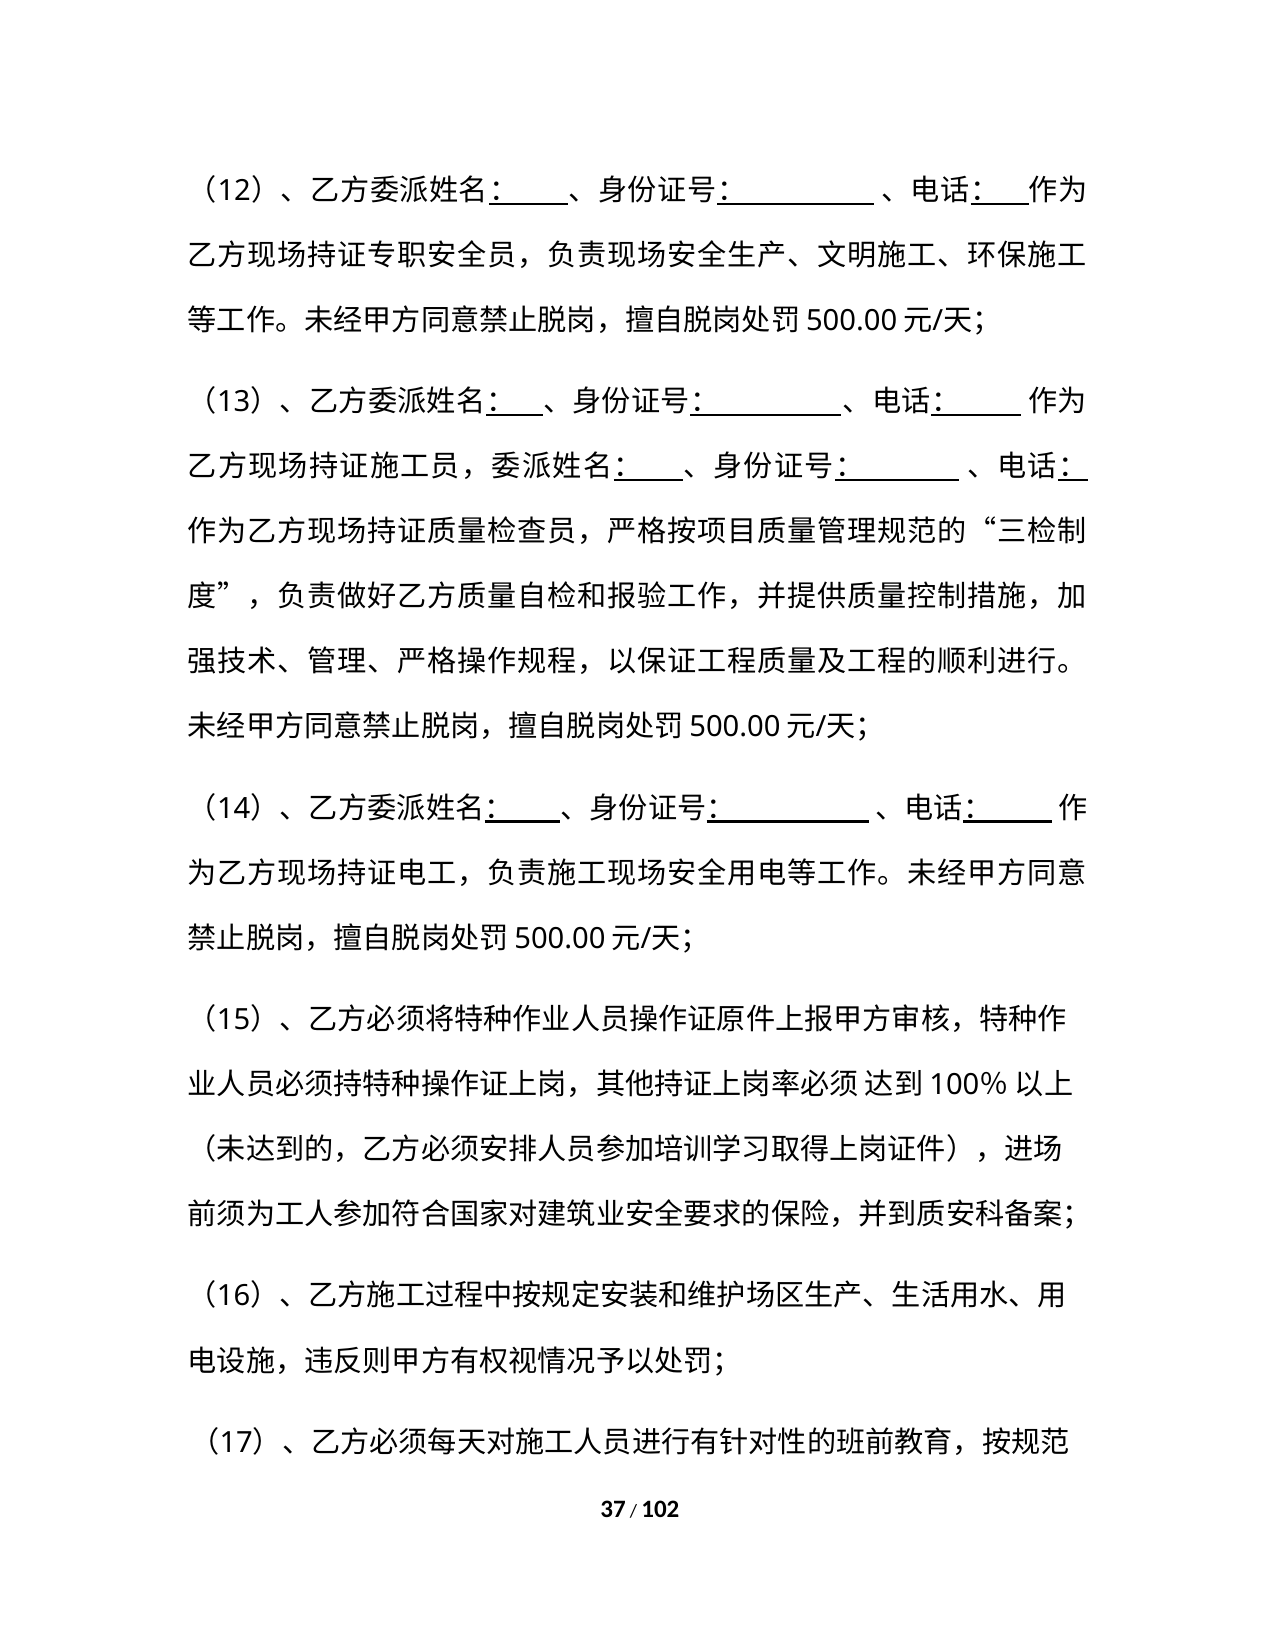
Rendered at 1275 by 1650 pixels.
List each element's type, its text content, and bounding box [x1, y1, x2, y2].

text （13）、乙方委派姓名： 、身份证号： 、电话： 作为乙方现场持证施工员，委派姓名： 、身份证号： 、电话： 作为乙方现场持证质量检查员，严格按项目质量管理规范的“三检制度”，负责做好乙方质量自检和报验工作，并提供质量控制措施，加强技术、管理、严格操作规程，以保证工程质量及工程的顺利进行。未经甲方同意禁止脱岗，擅自脱岗处罚500.00元/天； [187, 367, 1087, 757]
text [161, 1407, 1087, 1472]
text （14）、乙方委派姓名： 、身份证号： 、电话： 作为乙方现场持证电工，负责施工现场安全用电等工作。未经甲方同意禁止脱岗，擅自脱岗处罚500.00元/天； [187, 773, 1087, 968]
text （12）、乙方委派姓名： 、身份证号： 、电话： 作为乙方现场持证专职安全员，负责现场安全生产、文明施工、环保施工等工作。未经甲方同意禁止脱岗，擅自脱岗处罚500.00元/天； [187, 155, 1087, 350]
text （16）、乙方施工过程中按规定安装和维护场区生产、生活用水、用电设施，违反则甲方有权视情况予以处罚； [187, 1261, 1087, 1391]
text （15）、乙方必须将特种作业人员操作证原件上报甲方审核，特种作业人员必须持特种操作证上岗，其他持证上岗率必须 达到100％ 以上 （未达到的，乙方必须安排人员参加培训学习取得上岗证件），进场前须为工人参加符合国家对建筑业安全要求的保险，并到质安科备案； [187, 984, 1087, 1244]
